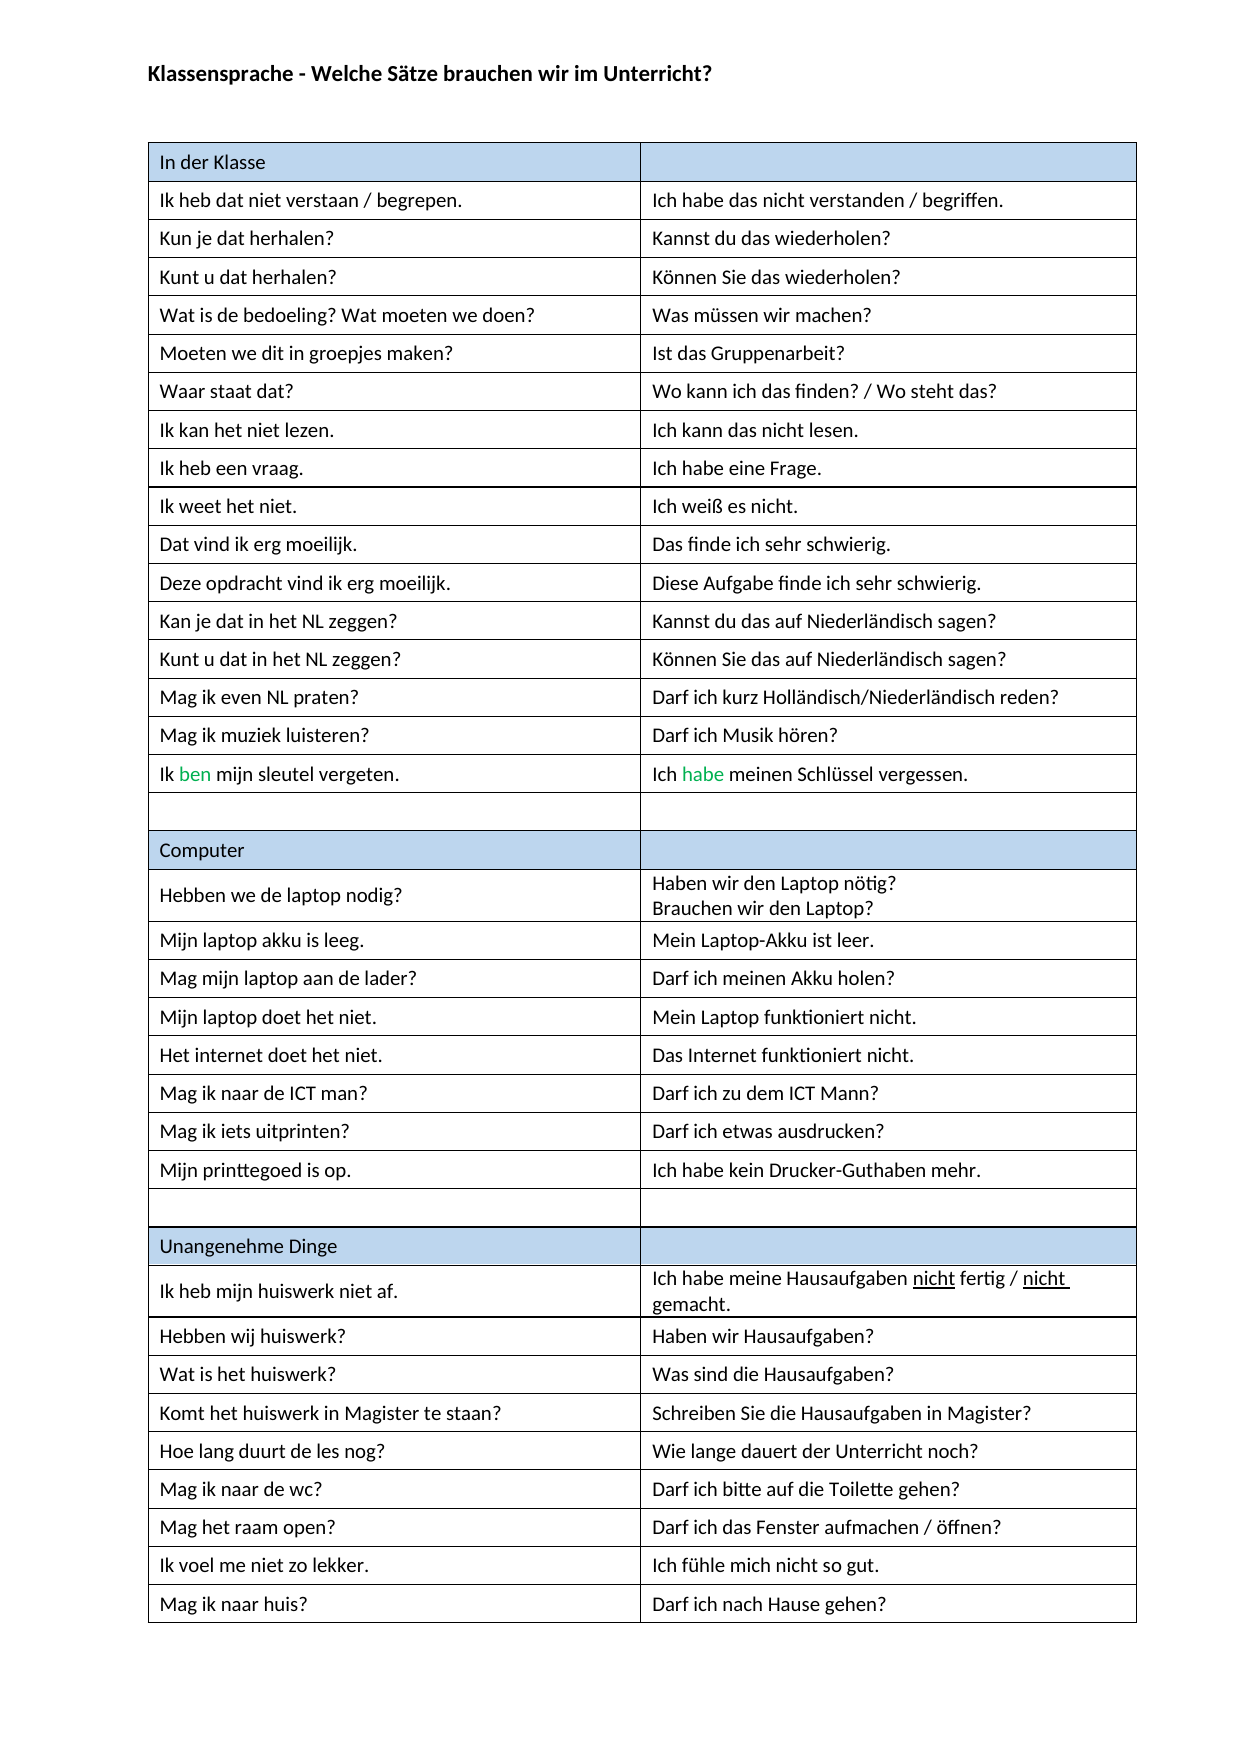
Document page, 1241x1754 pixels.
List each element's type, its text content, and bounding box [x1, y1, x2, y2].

table_cell Hebben we de laptop nodig? [149, 870, 640, 921]
table_cell Ich habe meine Hausaufgaben nicht fertig / nicht gemacht. [641, 1266, 1136, 1316]
table_cell [641, 1228, 1136, 1264]
table_cell Computer [149, 831, 640, 869]
table_cell Hoe lang duurt de les nog? [149, 1432, 640, 1469]
table_cell Waar staat dat? [149, 373, 640, 410]
table_cell Darf ich zu dem ICT Mann? [641, 1075, 1136, 1112]
table_cell Mag ik naar de wc? [149, 1470, 640, 1508]
table_cell Mag ik iets uitprinten? [149, 1113, 640, 1150]
table_cell Ik kan het niet lezen. [149, 411, 640, 448]
table_cell Ik heb een vraag. [149, 449, 640, 486]
table_cell Wat is het huiswerk? [149, 1356, 640, 1393]
table_cell Unangenehme Dinge [149, 1228, 640, 1264]
table_header [641, 143, 1136, 181]
table_cell [641, 1189, 1136, 1226]
table_cell Das finde ich sehr schwierig. [641, 526, 1136, 563]
table_cell Diese Aufgabe finde ich sehr schwierig. [641, 564, 1136, 601]
table_cell Kunt u dat herhalen? [149, 258, 640, 295]
table_cell Mijn printtegoed is op. [149, 1151, 640, 1188]
table_cell Mag ik even NL praten? [149, 679, 640, 716]
table_cell Dat vind ik erg moeilijk. [149, 526, 640, 563]
table_cell Komt het huiswerk in Magister te staan? [149, 1394, 640, 1431]
table_cell [641, 831, 1136, 869]
table_cell Hebben wij huiswerk? [149, 1318, 640, 1355]
table_cell Ik heb mijn huiswerk niet af. [149, 1266, 640, 1316]
table_cell Ik voel me niet zo lekker. [149, 1547, 640, 1584]
table_cell Darf ich etwas ausdrucken? [641, 1113, 1136, 1150]
table_cell Können Sie das wiederholen? [641, 258, 1136, 295]
table_cell Het internet doet het niet. [149, 1036, 640, 1073]
table_cell Können Sie das auf Niederländisch sagen? [641, 640, 1136, 677]
table_cell Kannst du das auf Niederländisch sagen? [641, 602, 1136, 639]
table_cell Kan je dat in het NL zeggen? [149, 602, 640, 639]
table_cell Wat is de bedoeling? Wat moeten we doen? [149, 296, 640, 333]
table_cell Ik heb dat niet verstaan / begrepen. [149, 182, 640, 219]
table_cell Deze opdracht vind ik erg moeilijk. [149, 564, 640, 601]
table_cell Darf ich Musik hören? [641, 717, 1136, 754]
table_cell Ik weet het niet. [149, 488, 640, 524]
table_cell Ich weiß es nicht. [641, 488, 1136, 524]
table_cell Mijn laptop akku is leeg. [149, 922, 640, 959]
table_cell Was müssen wir machen? [641, 296, 1136, 333]
table_cell Kunt u dat in het NL zeggen? [149, 640, 640, 677]
table_cell Ich kann das nicht lesen. [641, 411, 1136, 448]
table_cell [641, 793, 1136, 830]
table_cell [149, 793, 640, 830]
table_cell Kannst du das wiederholen? [641, 220, 1136, 257]
table_cell Mag ik naar huis? [149, 1585, 640, 1622]
table_cell Ich fühle mich nicht so gut. [641, 1547, 1136, 1584]
table_cell Mag het raam open? [149, 1509, 640, 1546]
table_cell Schreiben Sie die Hausaufgaben in Magister? [641, 1394, 1136, 1431]
table_cell Mag ik naar de ICT man? [149, 1075, 640, 1112]
table_cell Mag ik muziek luisteren? [149, 717, 640, 754]
table_header In der Klasse [149, 143, 640, 181]
table_cell Ist das Gruppenarbeit? [641, 335, 1136, 372]
table_cell Ik ben mijn sleutel vergeten. [149, 755, 640, 792]
table_cell Ich habe kein Drucker-Guthaben mehr. [641, 1151, 1136, 1188]
table_cell [149, 1189, 640, 1226]
table_cell Darf ich kurz Holländisch/Niederländisch reden? [641, 679, 1136, 716]
table_cell Mein Laptop funktioniert nicht. [641, 998, 1136, 1035]
table_cell Moeten we dit in groepjes maken? [149, 335, 640, 372]
table_cell Ich habe das nicht verstanden / begriffen. [641, 182, 1136, 219]
table_cell Darf ich nach Hause gehen? [641, 1585, 1136, 1622]
table_cell Kun je dat herhalen? [149, 220, 640, 257]
table_cell Wo kann ich das finden? / Wo steht das? [641, 373, 1136, 410]
table_cell Mag mijn laptop aan de lader? [149, 960, 640, 997]
table_cell Darf ich bitte auf die Toilette gehen? [641, 1470, 1136, 1508]
table_cell Das Internet funktioniert nicht. [641, 1036, 1136, 1073]
table_cell Ich habe eine Frage. [641, 449, 1136, 486]
table_cell Haben wir Hausaufgaben? [641, 1318, 1136, 1355]
table_cell Was sind die Hausaufgaben? [641, 1356, 1136, 1393]
table_cell Darf ich meinen Akku holen? [641, 960, 1136, 997]
table_cell Mijn laptop doet het niet. [149, 998, 640, 1035]
table_cell Darf ich das Fenster aufmachen / öffnen? [641, 1509, 1136, 1546]
table_cell Haben wir den Laptop nötig? Brauchen wir den Laptop? [641, 870, 1136, 921]
table_cell Wie lange dauert der Unterricht noch? [641, 1432, 1136, 1469]
table_cell Ich habe meinen Schlüssel vergessen. [641, 755, 1136, 792]
table_cell Mein Laptop-Akku ist leer. [641, 922, 1136, 959]
text Klassensprache - Welche Sätze brauchen wir im Unterricht? [148, 59, 1137, 87]
